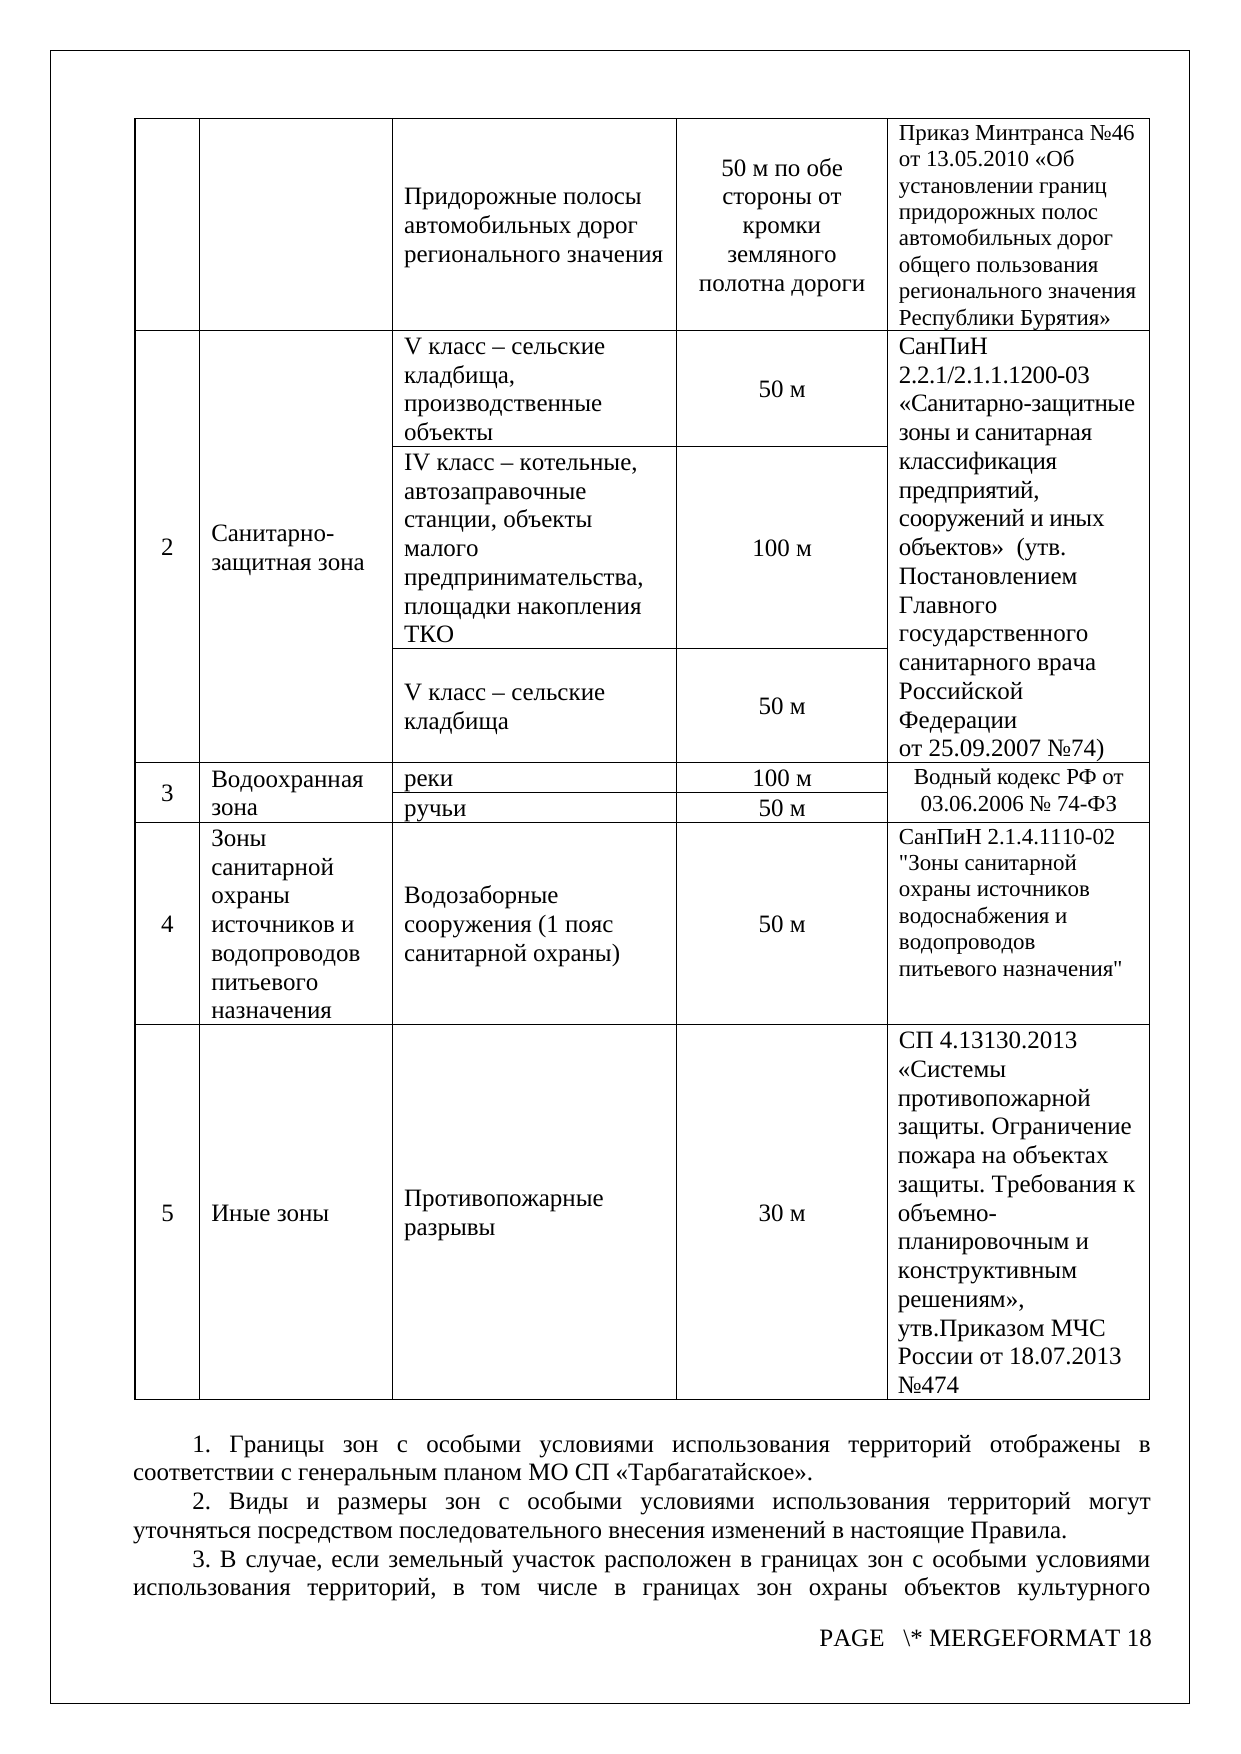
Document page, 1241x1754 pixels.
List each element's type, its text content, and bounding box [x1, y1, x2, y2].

table_cell СанПиН 2.2.1/2.1.1.1200-03 «Санитарно-защитные зоны и санитарная классификация предприятий, сооружений и иных объектов» (утв. Постановлением Главного государственного санитарного врача Российской Федерации от 25.09.2007 №74) [888, 331, 1149, 762]
table_cell Придорожные полосы автомобильных дорог регионального значения [393, 119, 676, 330]
table_cell V класс – сельские кладбища, производственные объекты [393, 331, 676, 446]
table_cell СП 4.13130.2013 «Системы противопожарной защиты. Ограничение пожара на объектах защиты. Требования к объемно-планировочным и конструктивным решениям», утв.Приказом МЧС России от 18.07.2013 №474 [888, 1025, 1149, 1399]
table_cell Водоохранная зона [200, 763, 392, 822]
table_cell V класс – сельские кладбища [393, 649, 676, 762]
table_cell Водный кодекс РФ от 03.06.2006 № 74-ФЗ [888, 763, 1149, 822]
text 2. Виды и размеры зон с особыми условиями использования территорий могут уточняться посредством последовательного внесения изменений в настоящие Правила. [133, 1486, 1152, 1544]
table_cell 50 м [677, 793, 887, 822]
table_cell 50 м [677, 331, 887, 446]
table_cell IV класс – котельные, автозаправочные станции, объекты малого предпринимательства, площадки накопления ТКО [393, 447, 676, 648]
table_cell 100 м [677, 763, 887, 792]
table_cell Приказ Минтранса №46 от 13.05.2010 «Об установлении границ придорожных полос автомобильных дорог общего пользования регионального значения Республики Бурятия» [888, 119, 1149, 330]
table_cell Санитарно-защитная зона [200, 331, 392, 762]
table_cell Противопожарные разрывы [393, 1025, 676, 1399]
table_cell СанПиН 2.1.4.1110-02 "Зоны санитарной охраны источников водоснабжения и водопроводов питьевого назначения" [888, 823, 1149, 1024]
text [133, 1544, 1152, 1601]
table_cell 2 [136, 331, 199, 762]
table_cell Зоны санитарной охраны источников и водопроводов питьевого назначения [200, 823, 392, 1024]
table_cell Водозаборные сооружения (1 пояс санитарной охраны) [393, 823, 676, 1024]
table_cell 5 [136, 1025, 199, 1399]
table_cell 30 м [677, 1025, 887, 1399]
table_cell Иные зоны [200, 1025, 392, 1399]
table_cell 50 м по обе стороны от кромки земляного полотна дороги [677, 119, 887, 330]
table_cell 3 [136, 763, 199, 822]
table_cell реки [393, 763, 676, 792]
table_cell [677, 447, 887, 648]
table_cell ручьи [393, 793, 676, 822]
table_cell 4 [136, 823, 199, 1024]
text 1. Границы зон с особыми условиями использования территорий отображены в соответствии с генеральным планом МО СП «Тарбагатайское». [133, 1429, 1152, 1486]
table_cell [677, 649, 887, 762]
table_cell 50 м [677, 823, 887, 1024]
